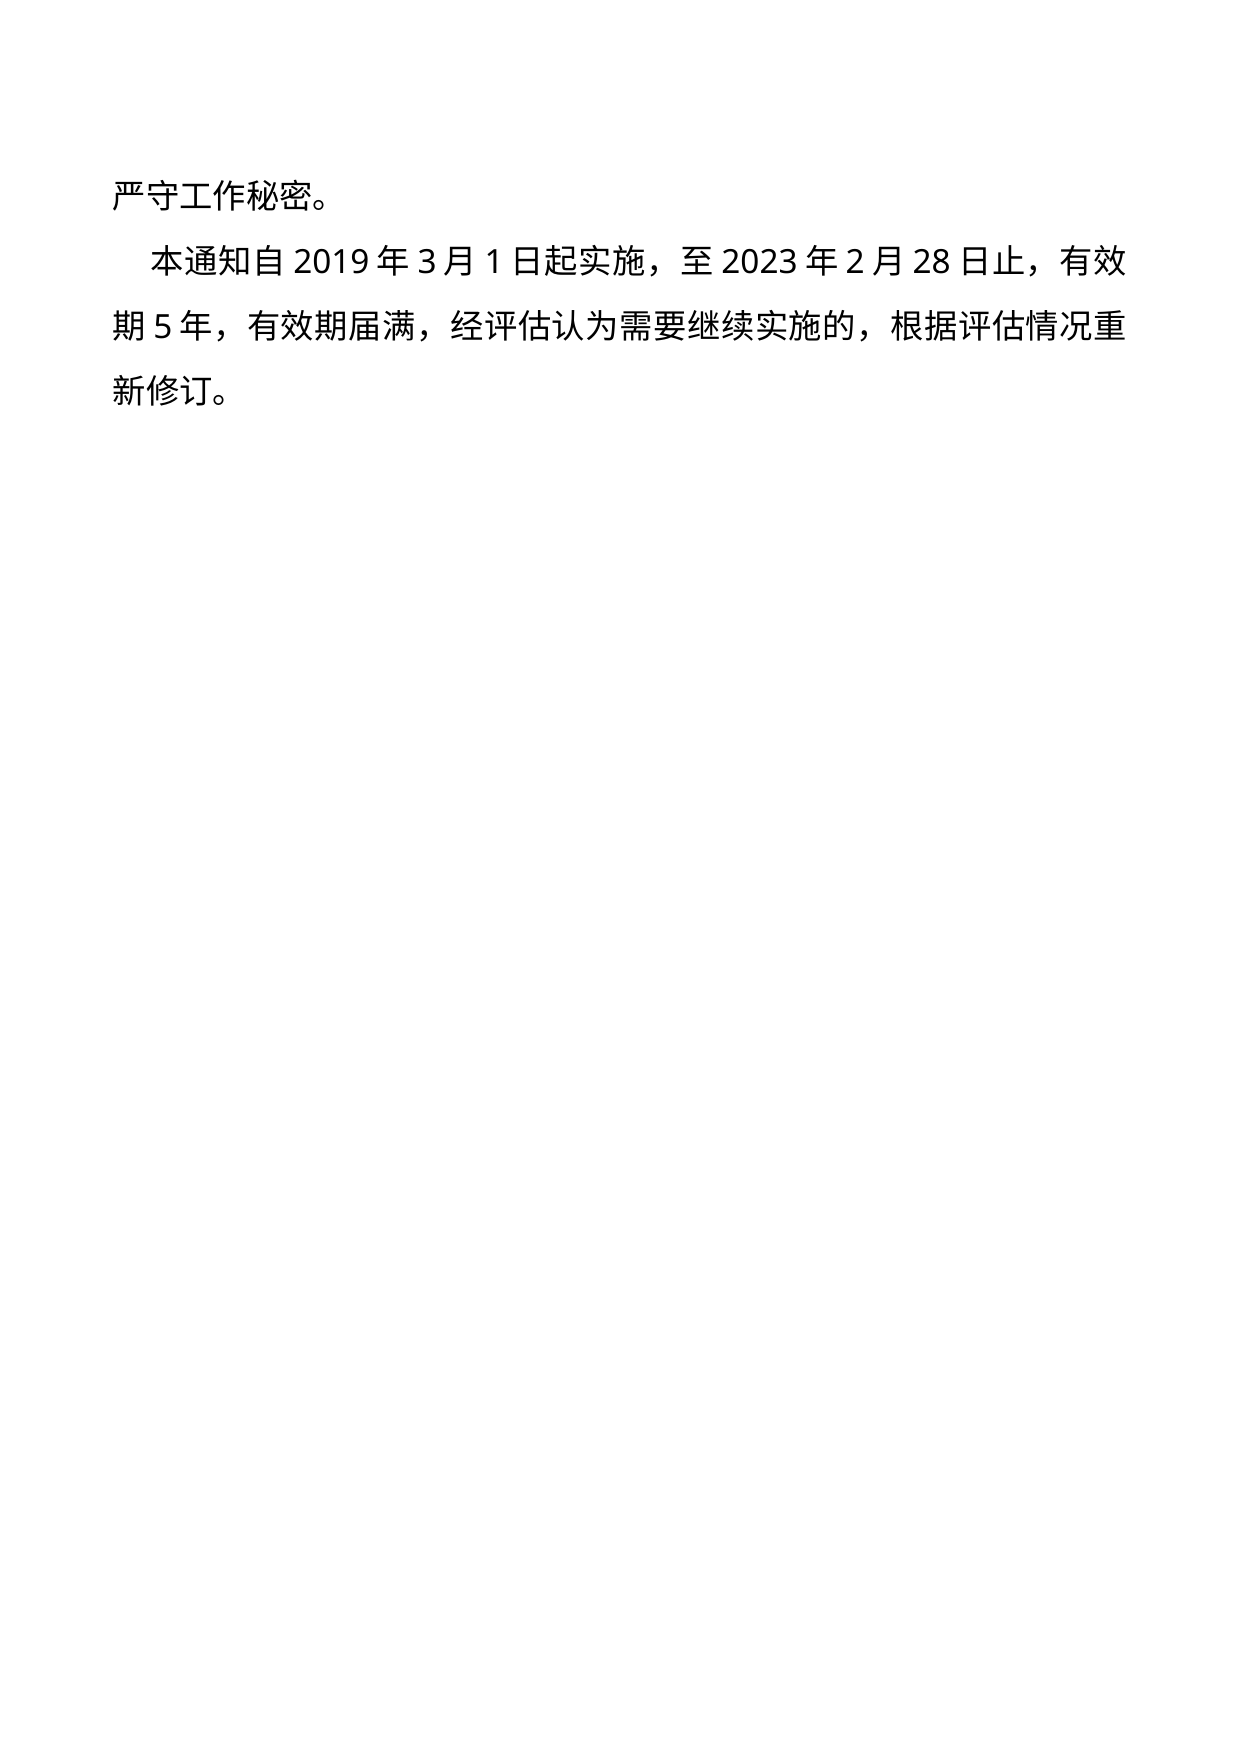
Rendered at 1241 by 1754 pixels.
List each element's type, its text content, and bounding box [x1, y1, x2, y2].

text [112, 162, 1128, 227]
text 本通知自2019年3月1日起实施，至2023年2月28日止，有效期5年，有效期届满，经评估认为需要继续实施的，根据评估情况重新修订。 [112, 227, 1128, 422]
